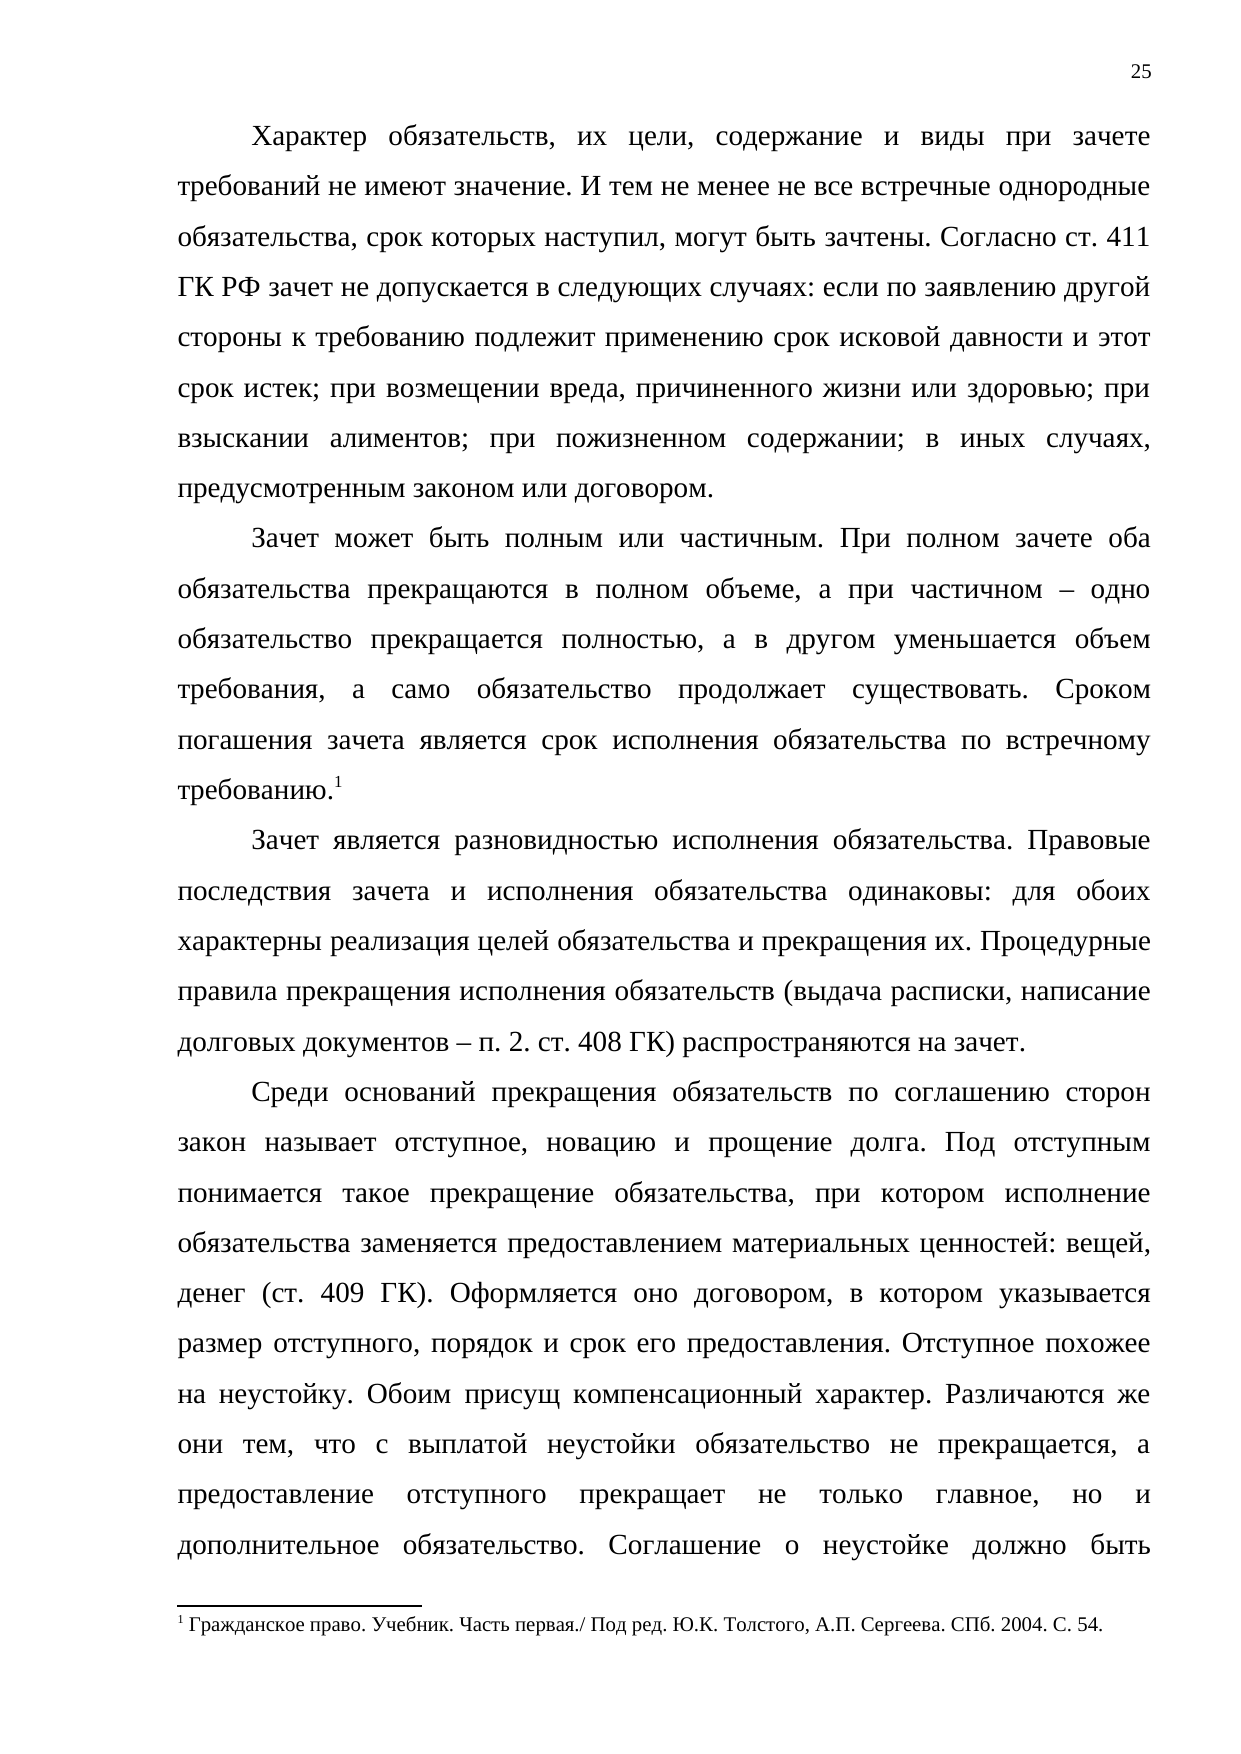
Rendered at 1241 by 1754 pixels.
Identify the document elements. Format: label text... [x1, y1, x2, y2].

text Зачет является разновидностью исполнения обязательства. Правовые последствия зачета и исполнения обязательства одинаковы: для обоих характерны реализация целей обязательства и прекращения их. Процедурные правила прекращения исполнения обязательств (выдача расписки, написание долговых документов – п. 2. ст. 408 ГК) распространяются на зачет. [177, 822, 1152, 1057]
text Характер обязательств, их цели, содержание и виды при зачете требований не имеют значение. И тем не менее не все встречные однородные обязательства, срок которых наступил, могут быть зачтены. Согласно ст. 411 ГК РФ зачет не допускается в следующих случаях: если по заявлению другой стороны к требованию подлежит применению срок исковой давности и этот срок истек; при возмещении вреда, причиненного жизни или здоровью; при взыскании алиментов; при пожизненном содержании; в иных случаях, предусмотренным законом или договором. [177, 118, 1152, 504]
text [177, 1074, 1152, 1560]
text Зачет может быть полным или частичным. При полном зачете оба обязательства прекращаются в полном объеме, а при частичном – одно обязательство прекращается полностью, а в другом уменьшается объем требования, а само обязательство продолжает существовать. Сроком погашения зачета является срок исполнения обязательства по встречному требованию. [177, 521, 1152, 806]
